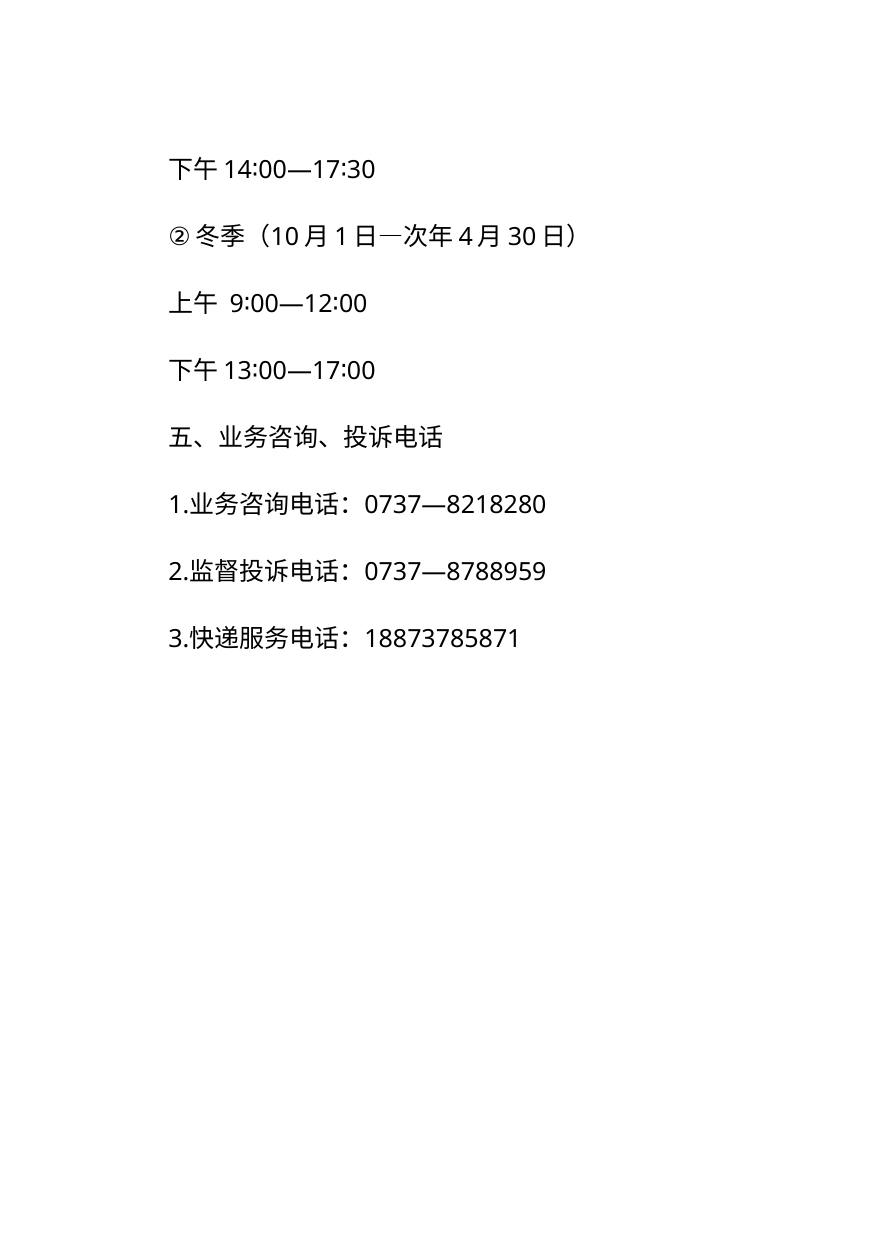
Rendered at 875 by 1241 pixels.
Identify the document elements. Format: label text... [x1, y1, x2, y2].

text 下午13∶00—17∶00 [168, 335, 756, 402]
text 1.业务咨询电话：0737—8218280 [168, 469, 756, 536]
text ②冬季（10月1日—次年4月30日） [168, 201, 756, 268]
text 2.监督投诉电话：0737—8788959 [168, 536, 756, 603]
text 下午14∶00—17∶30 [168, 134, 756, 201]
text 上午 9∶00—12∶00 [168, 268, 756, 335]
text 五、业务咨询、投诉电话 [118, 402, 756, 469]
text 3.快递服务电话：18873785871 [168, 603, 756, 670]
